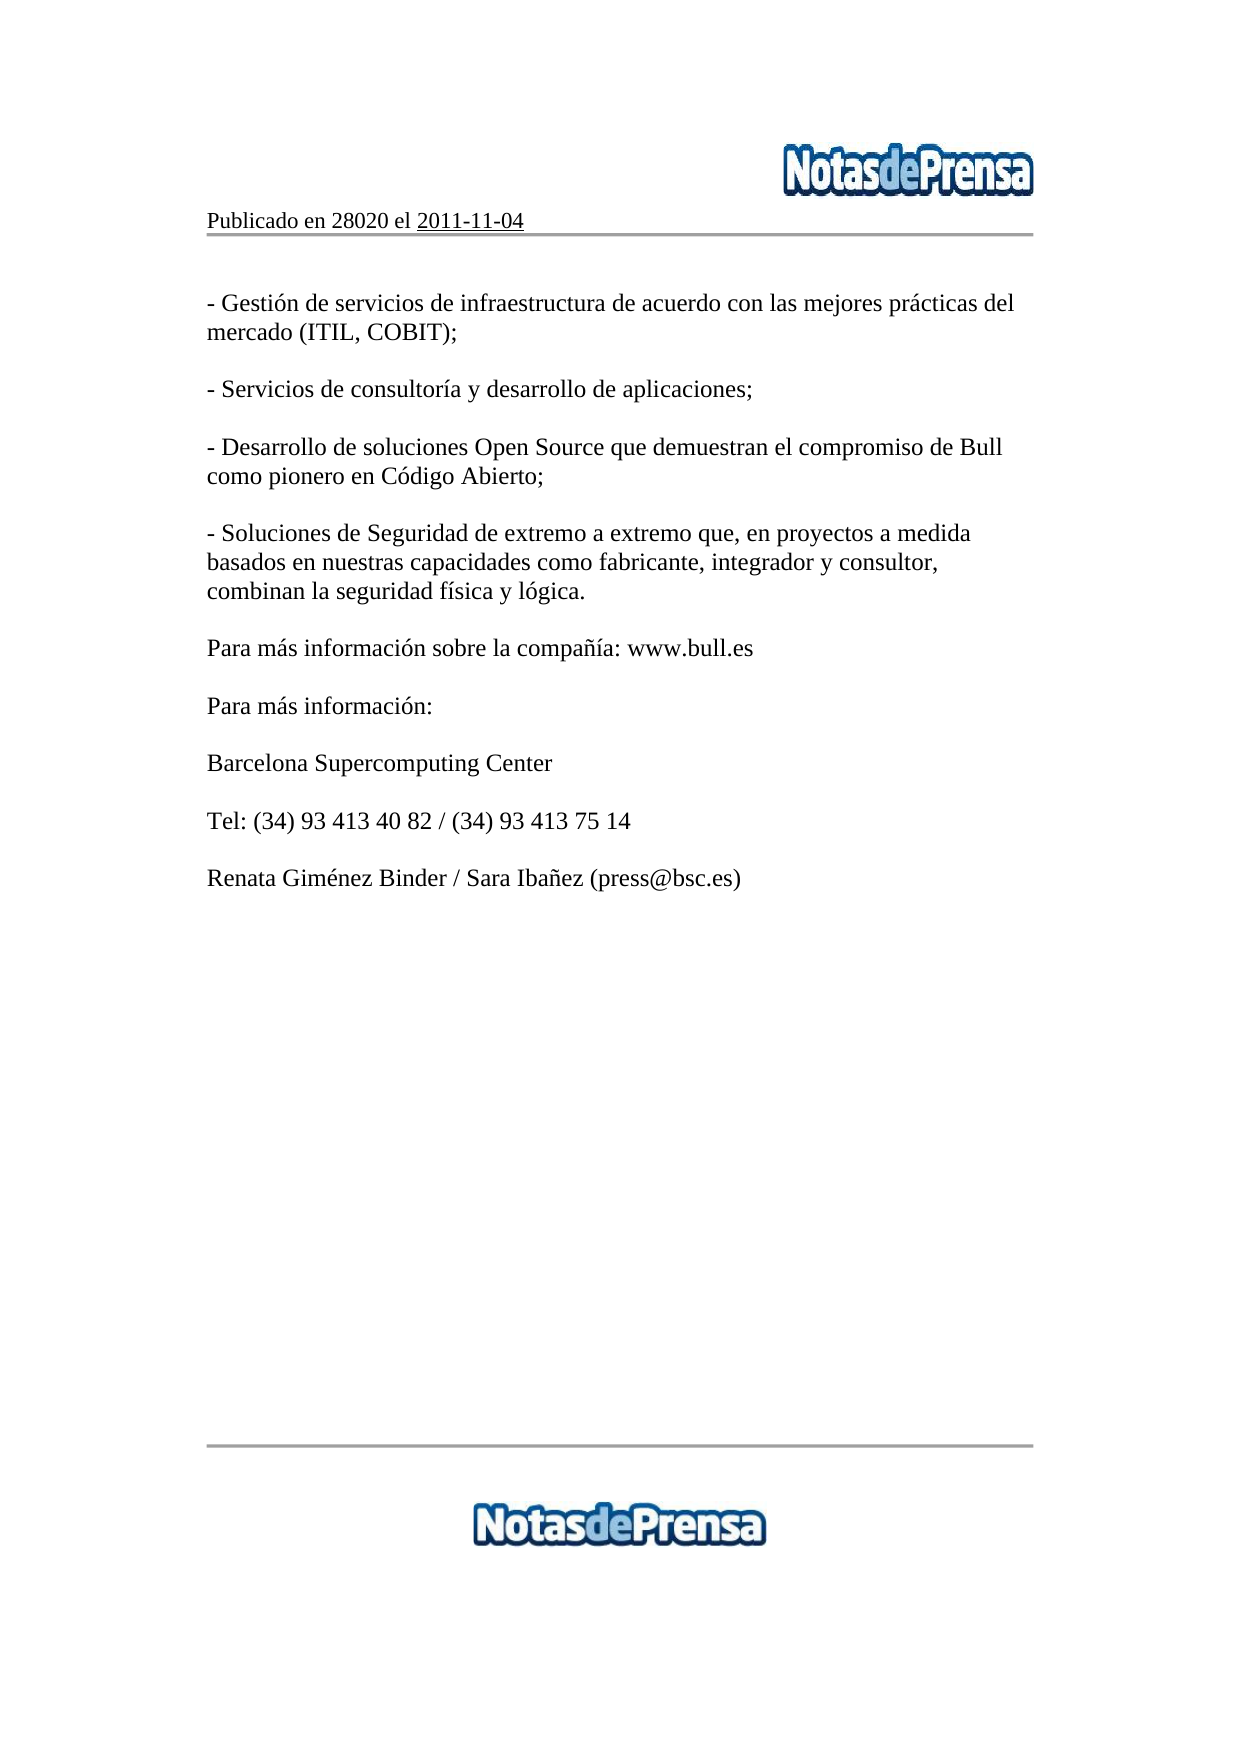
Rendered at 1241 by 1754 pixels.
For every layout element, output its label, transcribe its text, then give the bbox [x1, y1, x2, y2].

picture [783, 142, 1034, 199]
picture [473, 1501, 767, 1548]
